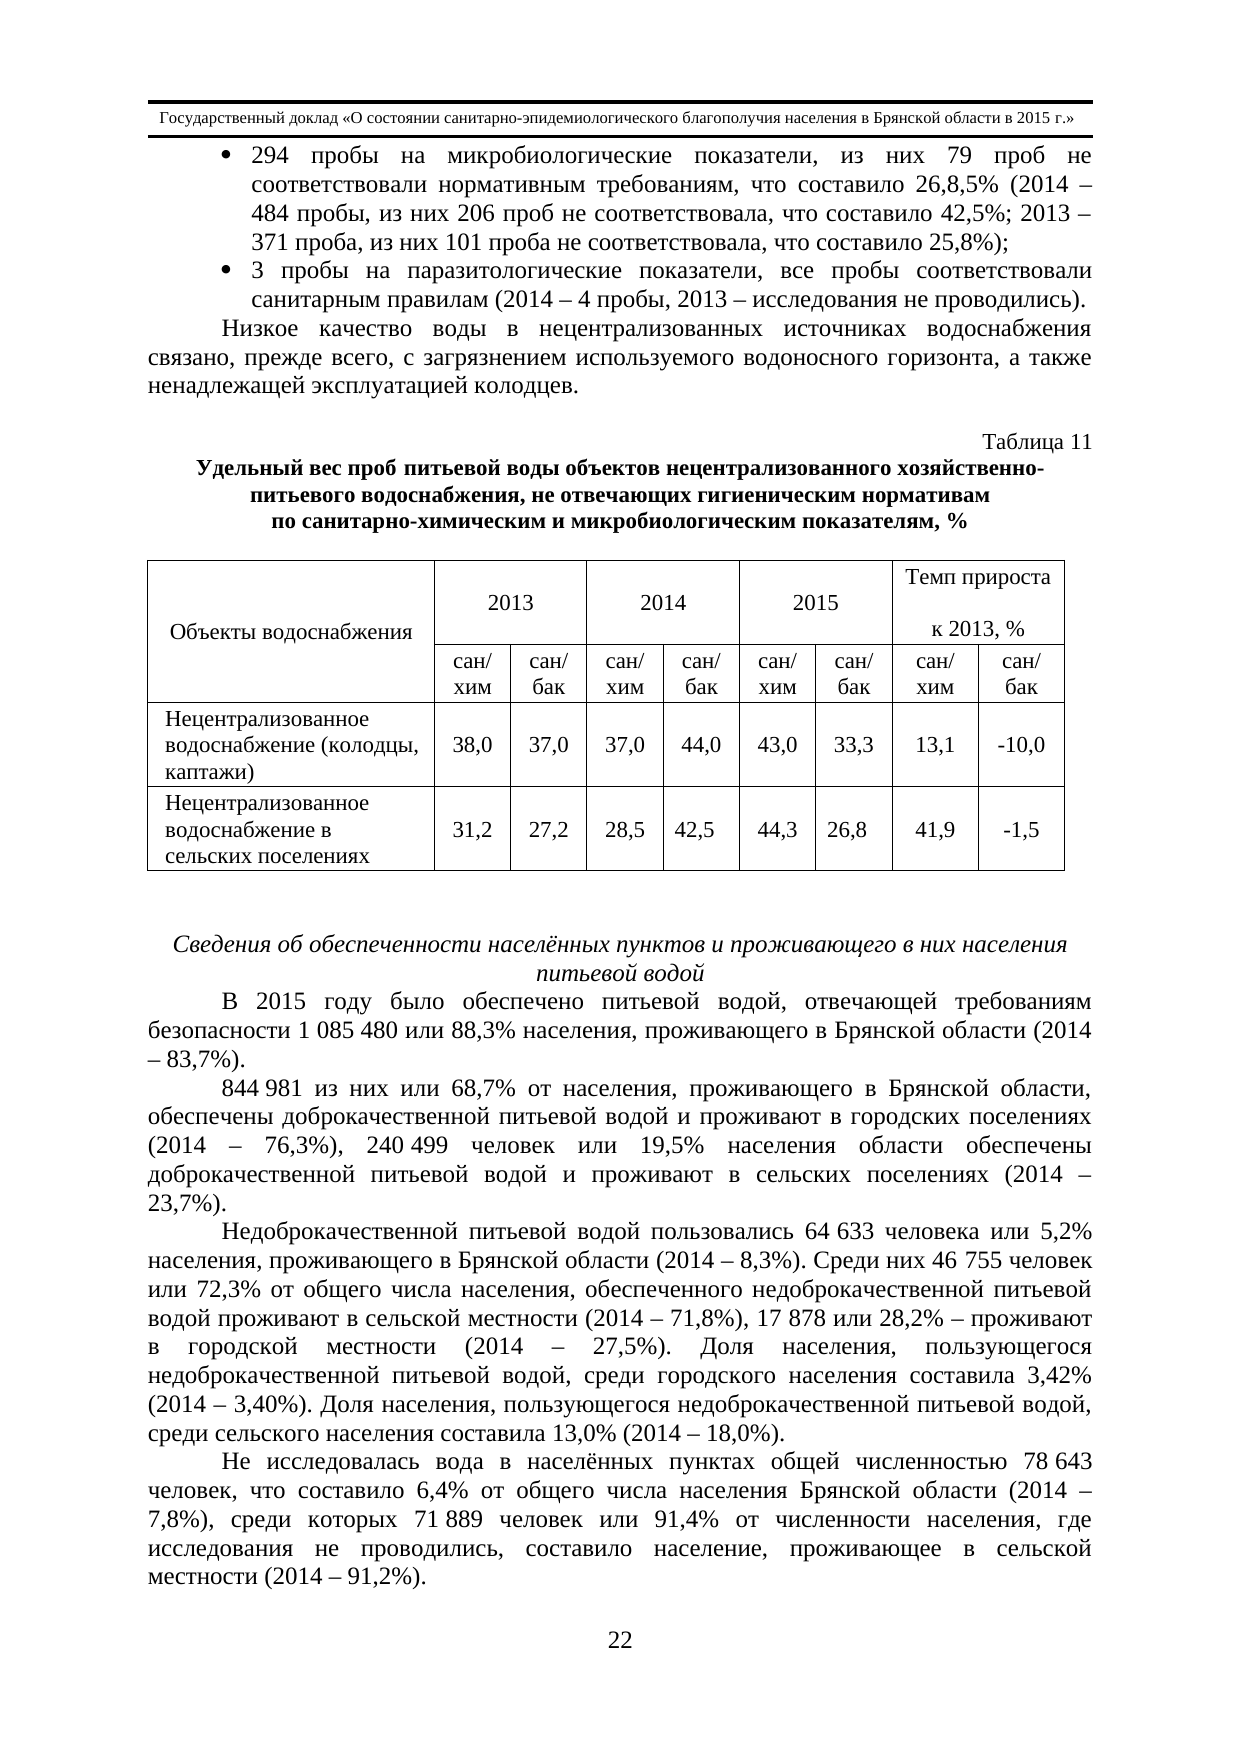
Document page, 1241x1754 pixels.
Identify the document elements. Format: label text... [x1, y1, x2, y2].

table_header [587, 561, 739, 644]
list 294 пробы на микробиологические показатели, из них 79 проб не соответствовали нормативным требованиям, что составило 26,8,5% (2014 – 484 пробы, из них 206 проб не соответствовала, что составило 42,5%; 2013 – 371 проба, из них 101 проба не соответствовала, что составило 25,8%); [222, 140, 1092, 255]
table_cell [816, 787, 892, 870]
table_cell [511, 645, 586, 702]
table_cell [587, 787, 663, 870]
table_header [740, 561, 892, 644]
text Низкое качество воды в нецентрализованных источниках водоснабжения связано, прежде всего, с загрязнением используемого водоносного горизонта, а также ненадлежащей эксплуатацией колодцев. [148, 313, 1092, 399]
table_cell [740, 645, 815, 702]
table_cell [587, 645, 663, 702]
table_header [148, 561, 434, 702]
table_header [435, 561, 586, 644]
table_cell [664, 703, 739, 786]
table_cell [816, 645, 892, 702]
text Удельный вес проб питьевой воды объектов нецентрализованного хозяйственно-питьевого водоснабжения, не отвечающих гигиеническим нормативам по санитарно-химическим и микробиологическим показателям, % [148, 454, 1092, 533]
list 3 пробы на паразитологические показатели, все пробы соответствовали санитарным правилам (2014 – 4 пробы, 2013 – исследования не проводились). [222, 255, 1092, 313]
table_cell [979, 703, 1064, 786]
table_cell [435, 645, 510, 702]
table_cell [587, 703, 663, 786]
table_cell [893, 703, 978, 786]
text Таблица 11 [148, 428, 1092, 454]
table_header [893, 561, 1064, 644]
text Недоброкачественной питьевой водой пользовались 64 633 человека или 5,2% населения, проживающего в Брянской области (2014 – 8,3%). Среди них 46 755 человек или 72,3% от общего числа населения, обеспеченного недоброкачественной питьевой водой проживают в сельской местности (2014 – 71,8%), 17 878 или 28,2% – проживают в городской местности (2014 – 27,5%). Доля населения, пользующегося недоброкачественной питьевой водой, среди городского населения составила 3,42% (2014 – 3,40%). Доля населения, пользующегося недоброкачественной питьевой водой, среди сельского населения составила 13,0% (2014 – 18,0%). [148, 1216, 1092, 1446]
text Сведения об обеспеченности населённых пунктов и проживающего в них населения питьевой водой [148, 929, 1092, 986]
text В 2015 году было обеспечено питьевой водой, отвечающей требованиям безопасности 1 085 480 или 88,3% населения, проживающего в Брянской области (2014 – 83,7%). [148, 986, 1092, 1073]
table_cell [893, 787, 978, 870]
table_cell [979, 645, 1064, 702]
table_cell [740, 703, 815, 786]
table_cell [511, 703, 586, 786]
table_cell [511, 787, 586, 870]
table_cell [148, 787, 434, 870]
text Не исследовалась вода в населённых пунктах общей численностью 78 643 человек, что составило 6,4% от общего числа населения Брянской области (2014 – 7,8%), среди которых 71 889 человек или 91,4% от численности населения, где исследования не проводились, составило население, проживающее в сельской местности (2014 – 91,2%). [148, 1446, 1092, 1590]
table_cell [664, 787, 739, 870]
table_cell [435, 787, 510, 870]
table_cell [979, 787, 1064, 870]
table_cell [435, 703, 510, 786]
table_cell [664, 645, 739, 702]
text 844 981 из них или 68,7% от населения, проживающего в Брянской области, обеспечены доброкачественной питьевой водой и проживают в городских поселениях (2014 – 76,3%), 240 499 человек или 19,5% населения области обеспечены доброкачественной питьевой водой и проживают в сельских поселениях (2014 – 23,7%). [148, 1073, 1092, 1216]
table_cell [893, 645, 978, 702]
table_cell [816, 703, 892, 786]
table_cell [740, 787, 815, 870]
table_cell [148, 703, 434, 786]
